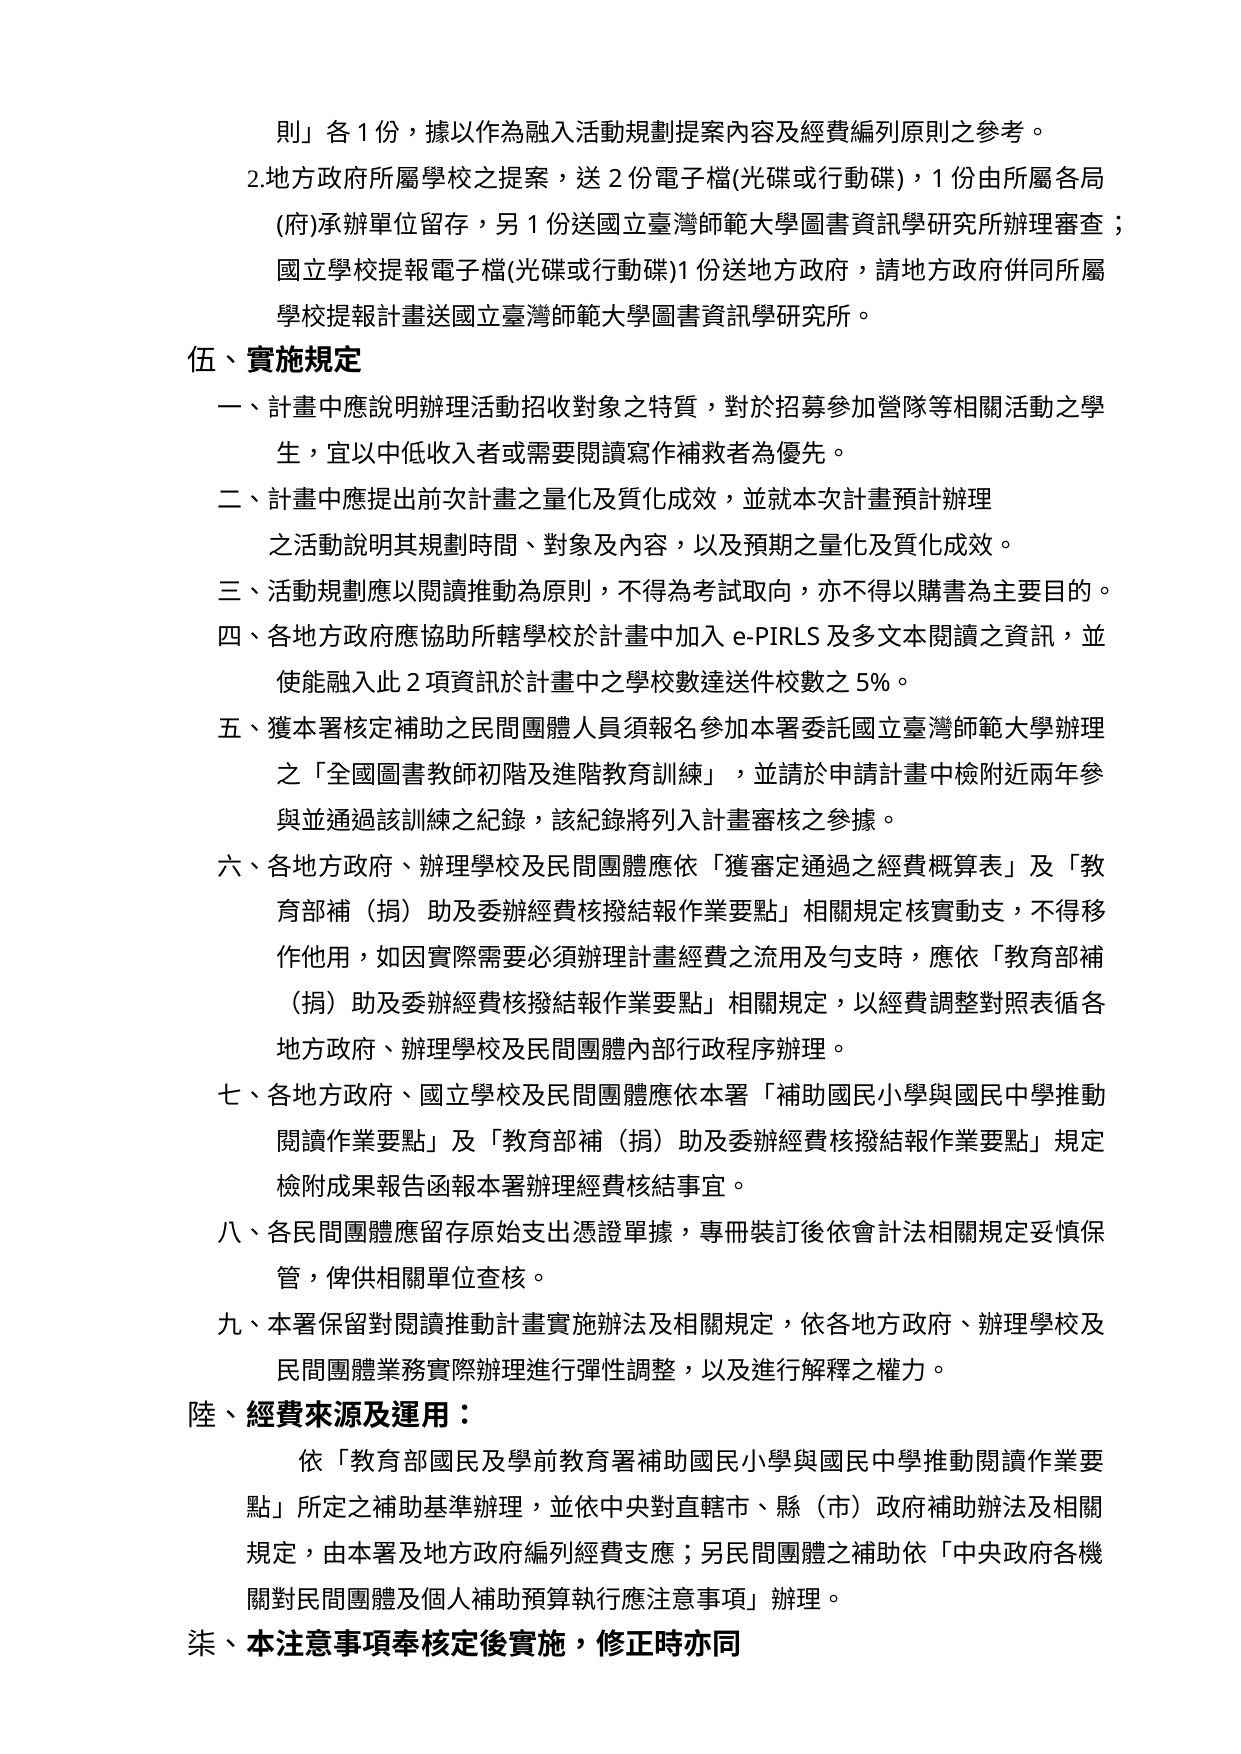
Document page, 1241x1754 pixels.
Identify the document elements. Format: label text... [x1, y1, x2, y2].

list 計畫中應說明辦理活動招收對象之特質，對於招募參加營隊等相關活動之學生，宜以中低收入者或需要閱讀寫作補救者為優先。 [217, 380, 1106, 472]
list 本署保留對閱讀推動計畫實施辦法及相關規定，依各地方政府、辦理學校及民間團體業務實際辦理進行彈性調整，以及進行解釋之權力。 [217, 1297, 1106, 1388]
text 依「教育部國民及學前教育署補助國民小學與國民中學推動閱讀作業要點」所定之補助基準辦理，並依中央對直轄市、縣（市）政府補助辦法及相關規定，由本署及地方政府編列經費支應；另民間團體之補助依「中央政府各機關對民間團體及個人補助預算執行應注意事項」辦理。 [247, 1434, 1106, 1617]
list 獲本署核定補助之民間團體人員須報名參加本署委託國立臺灣師範大學辦理之「全國圖書教師初階及進階教育訓練」，並請於申請計畫中檢附近兩年參與並通過該訓練之紀錄，該紀錄將列入計畫審核之參據。 [217, 701, 1106, 838]
list 經費來源及運用： [187, 1388, 1106, 1434]
list 本注意事項奉核定後實施，修正時亦同 [187, 1617, 1106, 1663]
list 各地方政府、辦理學校及民間團體應依「獲審定通過之經費概算表」及「教育部補（捐）助及委辦經費核撥結報作業要點」相關規定核實動支，不得移作他用，如因實際需要必須辦理計畫經費之流用及勻支時，應依「教育部補（捐）助及委辦經費核撥結報作業要點」相關規定，以經費調整對照表循各地方政府、辦理學校及民間團體內部行政程序辦理。 [217, 838, 1106, 1067]
list 計畫中應提出前次計畫之量化及質化成效，並就本次計畫預計辦理 [217, 472, 1106, 517]
list 各地方政府應協助所轄學校於計畫中加入e-PIRLS及多文本閱讀之資訊，並使能融入此2項資訊於計畫中之學校數達送件校數之5%。 [217, 609, 1106, 701]
list 實施規定 [187, 334, 1106, 380]
list 各民間團體應留存原始支出憑證單據，專冊裝訂後依會計法相關規定妥慎保管，俾供相關單位查核。 [217, 1205, 1106, 1297]
list 活動規劃應以閱讀推動為原則，不得為考試取向，亦不得以購書為主要目的。 [217, 563, 1106, 609]
text 之活動說明其規劃時間、對象及內容，以及預期之量化及質化成效。 [261, 517, 1106, 563]
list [247, 105, 1106, 151]
list 地方政府所屬學校之提案，送2份電子檔(光碟或行動碟)，1份由所屬各局(府)承辦單位留存，另1份送國立臺灣師範大學圖書資訊學研究所辦理審查；國立學校提報電子檔(光碟或行動碟)1份送地方政府，請地方政府倂同所屬學校提報計畫送國立臺灣師範大學圖書資訊學研究所。 [247, 151, 1106, 334]
list 各地方政府、國立學校及民間團體應依本署「補助國民小學與國民中學推動閱讀作業要點」及「教育部補（捐）助及委辦經費核撥結報作業要點」規定檢附成果報告函報本署辦理經費核結事宜。 [217, 1067, 1106, 1205]
